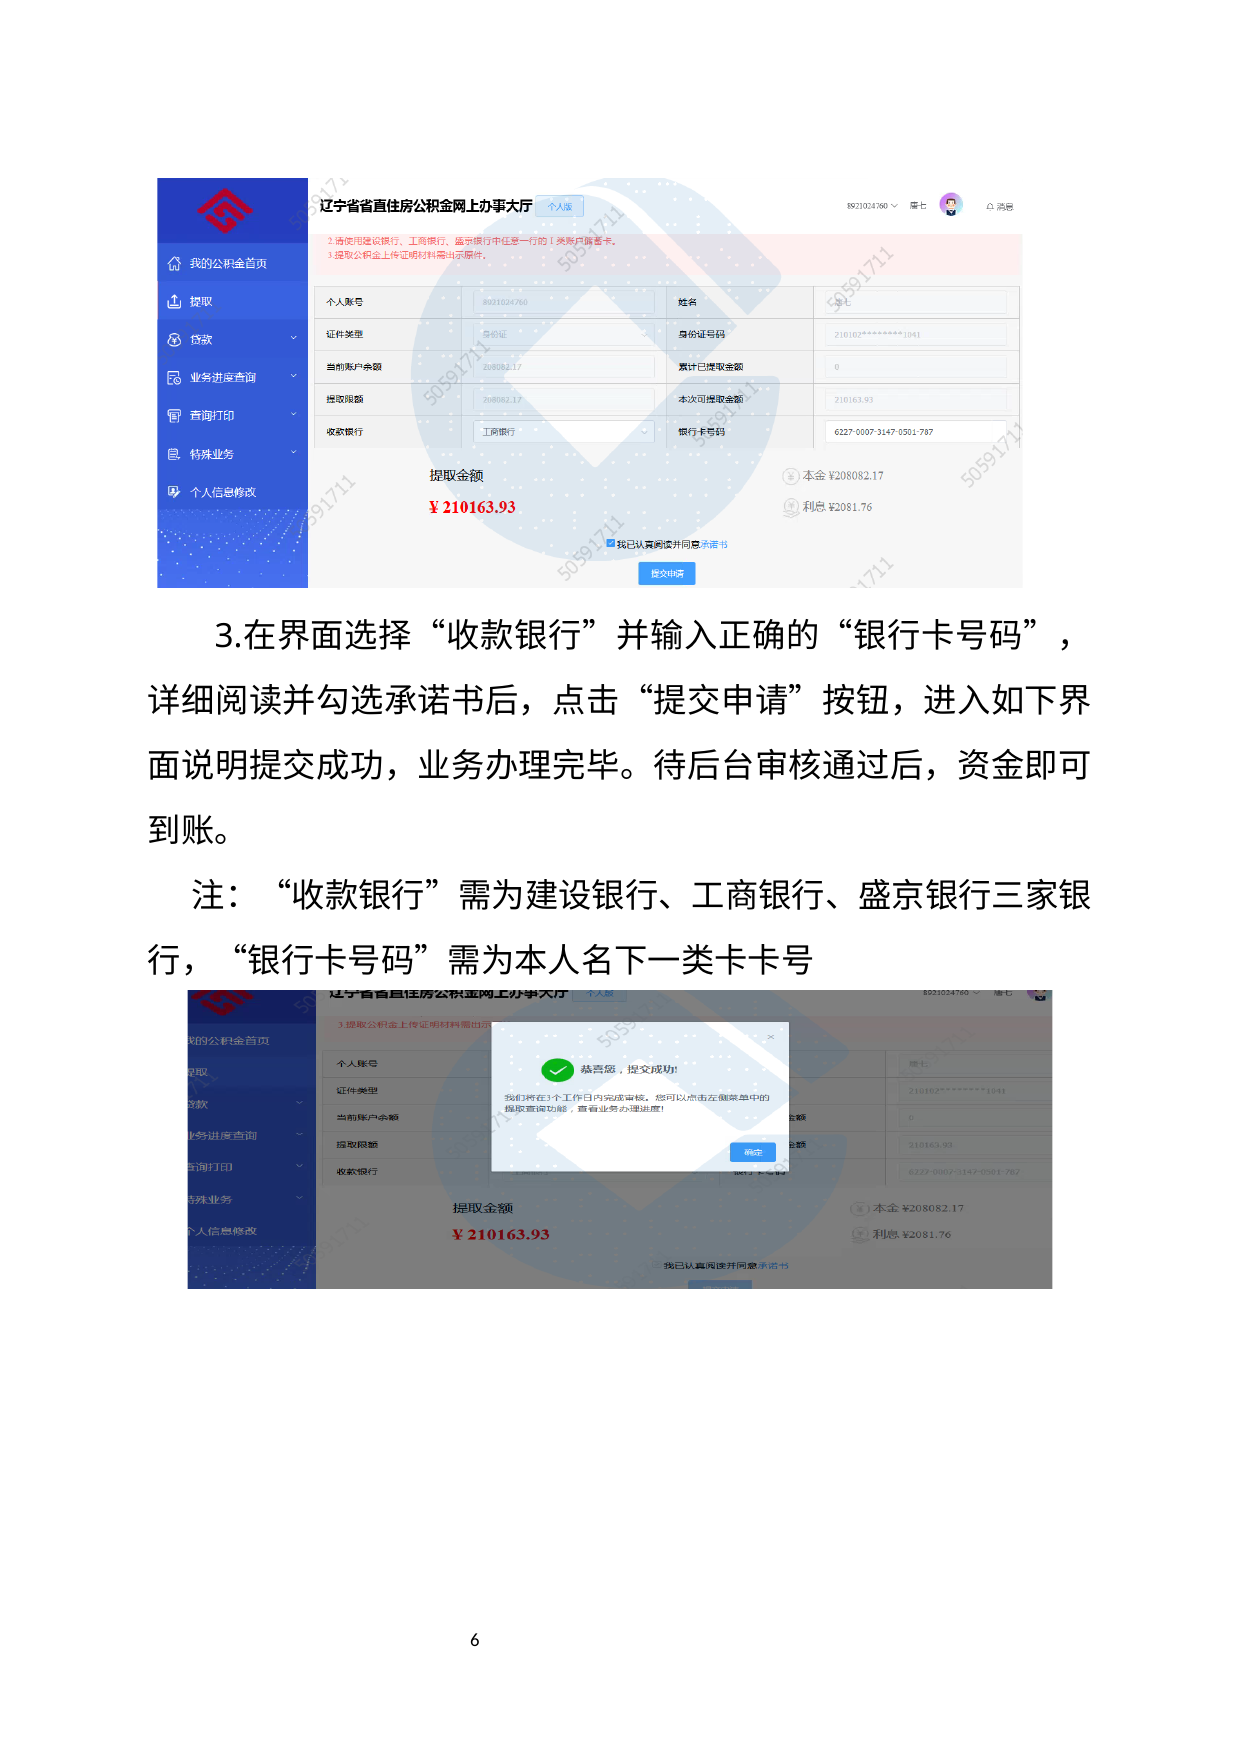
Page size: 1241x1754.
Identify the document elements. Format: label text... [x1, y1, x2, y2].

picture [187, 990, 1053, 1289]
list 3.在界面选择“收款银行”并输入正确的“银行卡号码”，详细阅读并勾选承诺书后，点击“提交申请”按钮，进入如下界面说明提交成功，业务办理完毕。待后台审核通过后，资金即可到账。 [148, 601, 1093, 861]
picture [157, 178, 1023, 588]
list 注：“收款银行”需为建设银行、工商银行、盛京银行三家银行，“银行卡号码”需为本人名下一类卡卡号 [148, 861, 1093, 991]
